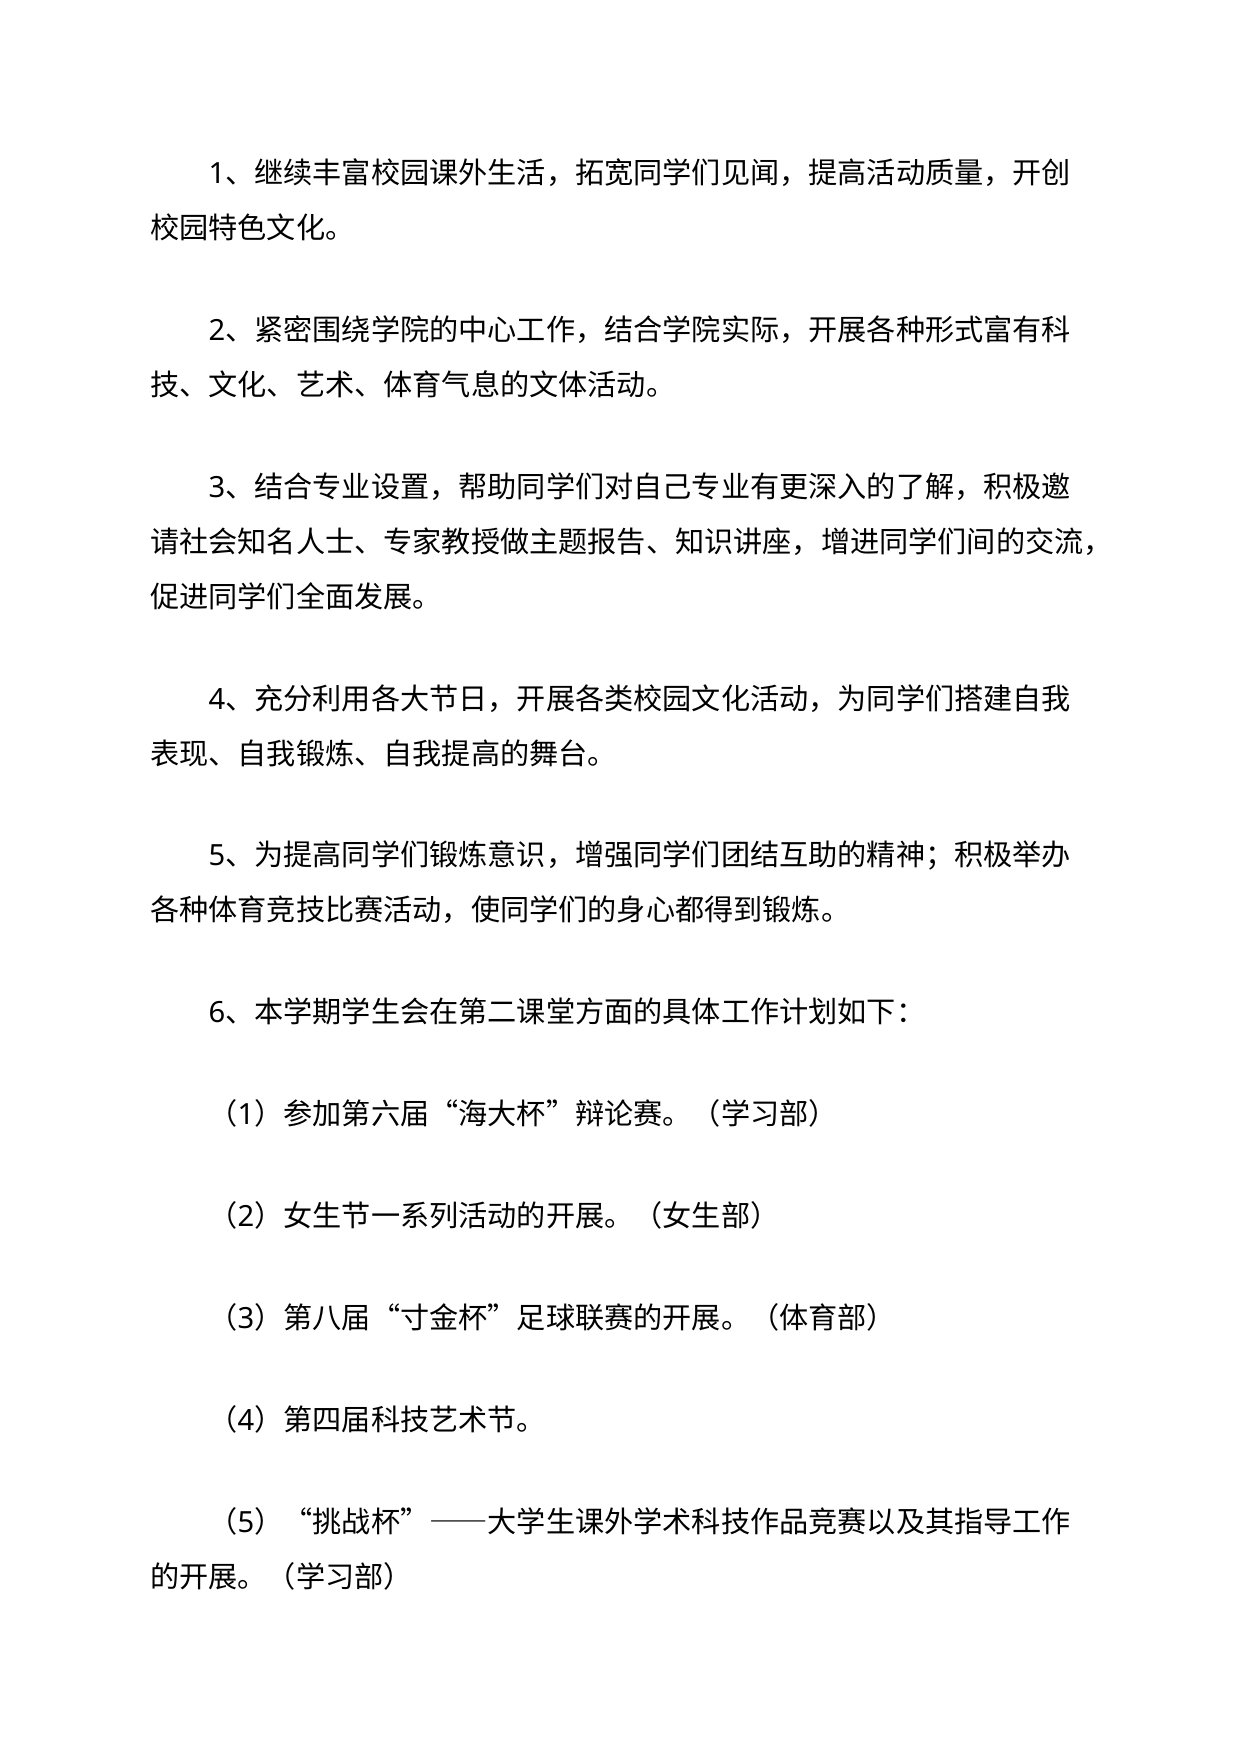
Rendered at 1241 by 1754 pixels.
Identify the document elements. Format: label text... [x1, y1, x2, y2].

text 5、为提高同学们锻炼意识，增强同学们团结互助的精神；积极举办各种体育竞技比赛活动，使同学们的身心都得到锻炼。 [150, 832, 1090, 929]
text 4、充分利用各大节日，开展各类校园文化活动，为同学们搭建自我表现、自我锻炼、自我提高的舞台。 [150, 675, 1090, 772]
text （4）第四届科技艺术节。 [150, 1397, 1090, 1439]
text （5）“挑战杯”——大学生课外学术科技作品竞赛以及其指导工作的开展。（学习部） [150, 1499, 1090, 1596]
text 1、继续丰富校园课外生活，拓宽同学们见闻，提高活动质量，开创校园特色文化。 [150, 150, 1090, 247]
text 6、本学期学生会在第二课堂方面的具体工作计划如下： [150, 989, 1090, 1031]
text （2）女生节一系列活动的开展。（女生部） [150, 1193, 1090, 1235]
text （1）参加第六届“海大杯”辩论赛。（学习部） [150, 1091, 1090, 1133]
text 2、紧密围绕学院的中心工作，结合学院实际，开展各种形式富有科技、文化、艺术、体育气息的文体活动。 [150, 307, 1090, 404]
text 3、结合专业设置，帮助同学们对自己专业有更深入的了解，积极邀请社会知名人士、专家教授做主题报告、知识讲座，增进同学们间的交流，促进同学们全面发展。 [150, 463, 1090, 616]
text （3）第八届“寸金杯”足球联赛的开展。（体育部） [150, 1295, 1090, 1337]
